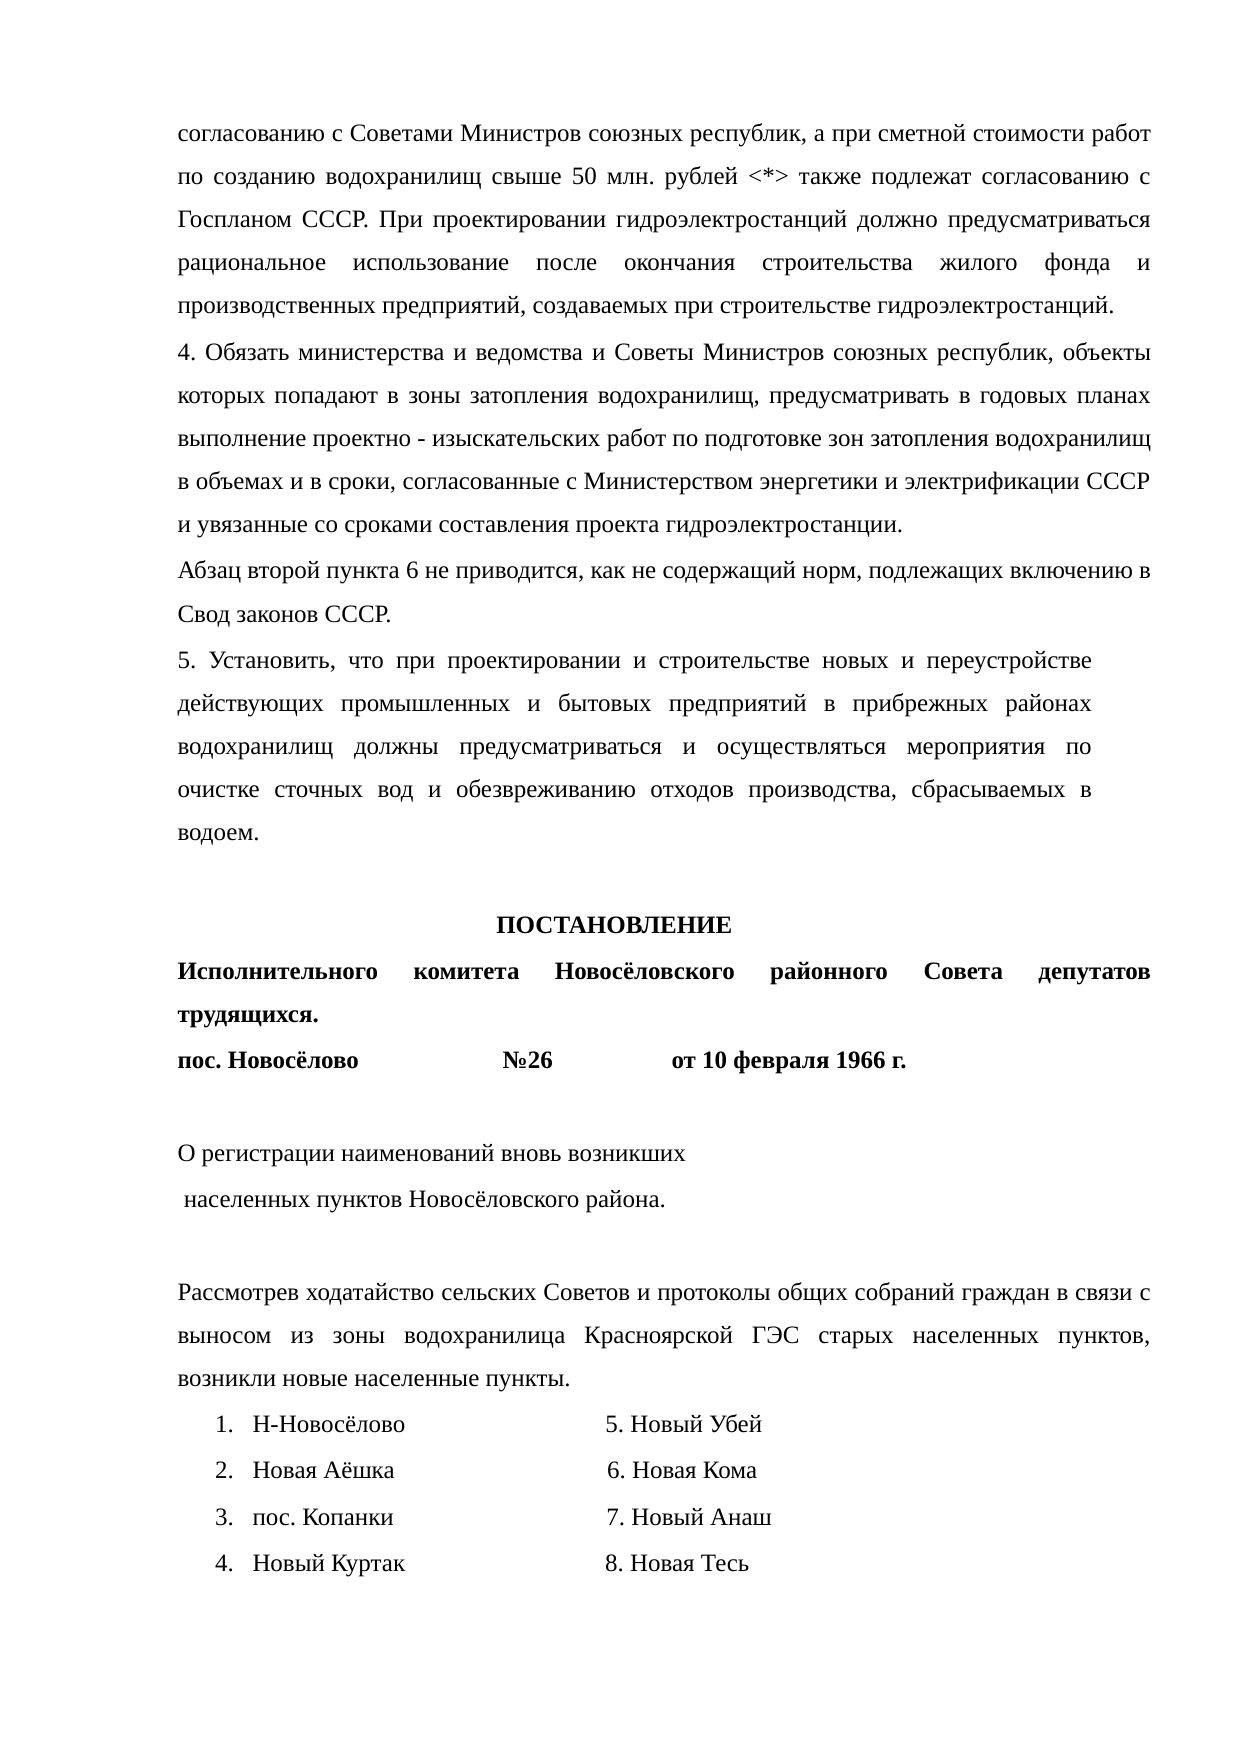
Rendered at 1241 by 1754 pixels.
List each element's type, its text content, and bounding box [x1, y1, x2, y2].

list пос. Копанки 7. Новый Анаш [215, 1502, 1152, 1531]
text Абзац второй пункта 6 не приводится, как не содержащий норм, подлежащих включению в Свод законов СССР. [177, 556, 1152, 627]
text О регистрации наименований вновь возникших [177, 1138, 1152, 1167]
text 5. Установить, что при проектировании и строительстве новых и переустройстве действующих промышленных и бытовых предприятий в прибрежных районах водохранилищ должны предусматриваться и осуществляться мероприятия по очистке сточных вод и обезвреживанию отходов производства, сбрасываемых в водоем. [177, 645, 1093, 846]
text пос. Новосёлово №26 от 10 февраля 1966 г. [177, 1046, 1152, 1074]
text населенных пунктов Новосёловского района. [177, 1184, 1152, 1213]
text 4. Обязать министерства и ведомства и Советы Министров союзных республик, объекты которых попадают в зоны затопления водохранилищ, предусматривать в годовых планах выполнение проектно - изыскательских работ по подготовке зон затопления водохранилищ в объемах и в сроки, согласованные с Министерством энергетики и электрификации СССР и увязанные со сроками составления проекта гидроэлектростанции. [177, 337, 1152, 538]
text Рассмотрев ходатайство сельских Советов и протоколы общих собраний граждан в связи с выносом из зоны водохранилица Красноярской ГЭС старых населенных пунктов, возникли новые населенные пункты. [177, 1277, 1152, 1392]
list Новый Куртак 8. Новая Тесь [215, 1548, 1152, 1577]
list Новая Аёшка 6. Новая Кома [215, 1456, 1152, 1484]
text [177, 118, 1152, 319]
list Н-Новосёлово 5. Новый Убей [215, 1409, 1152, 1438]
text ПОСТАНОВЛЕНИЕ [177, 910, 1152, 939]
text Исполнительного комитета Новосёловского районного Совета депутатов трудящихся. [177, 956, 1152, 1028]
